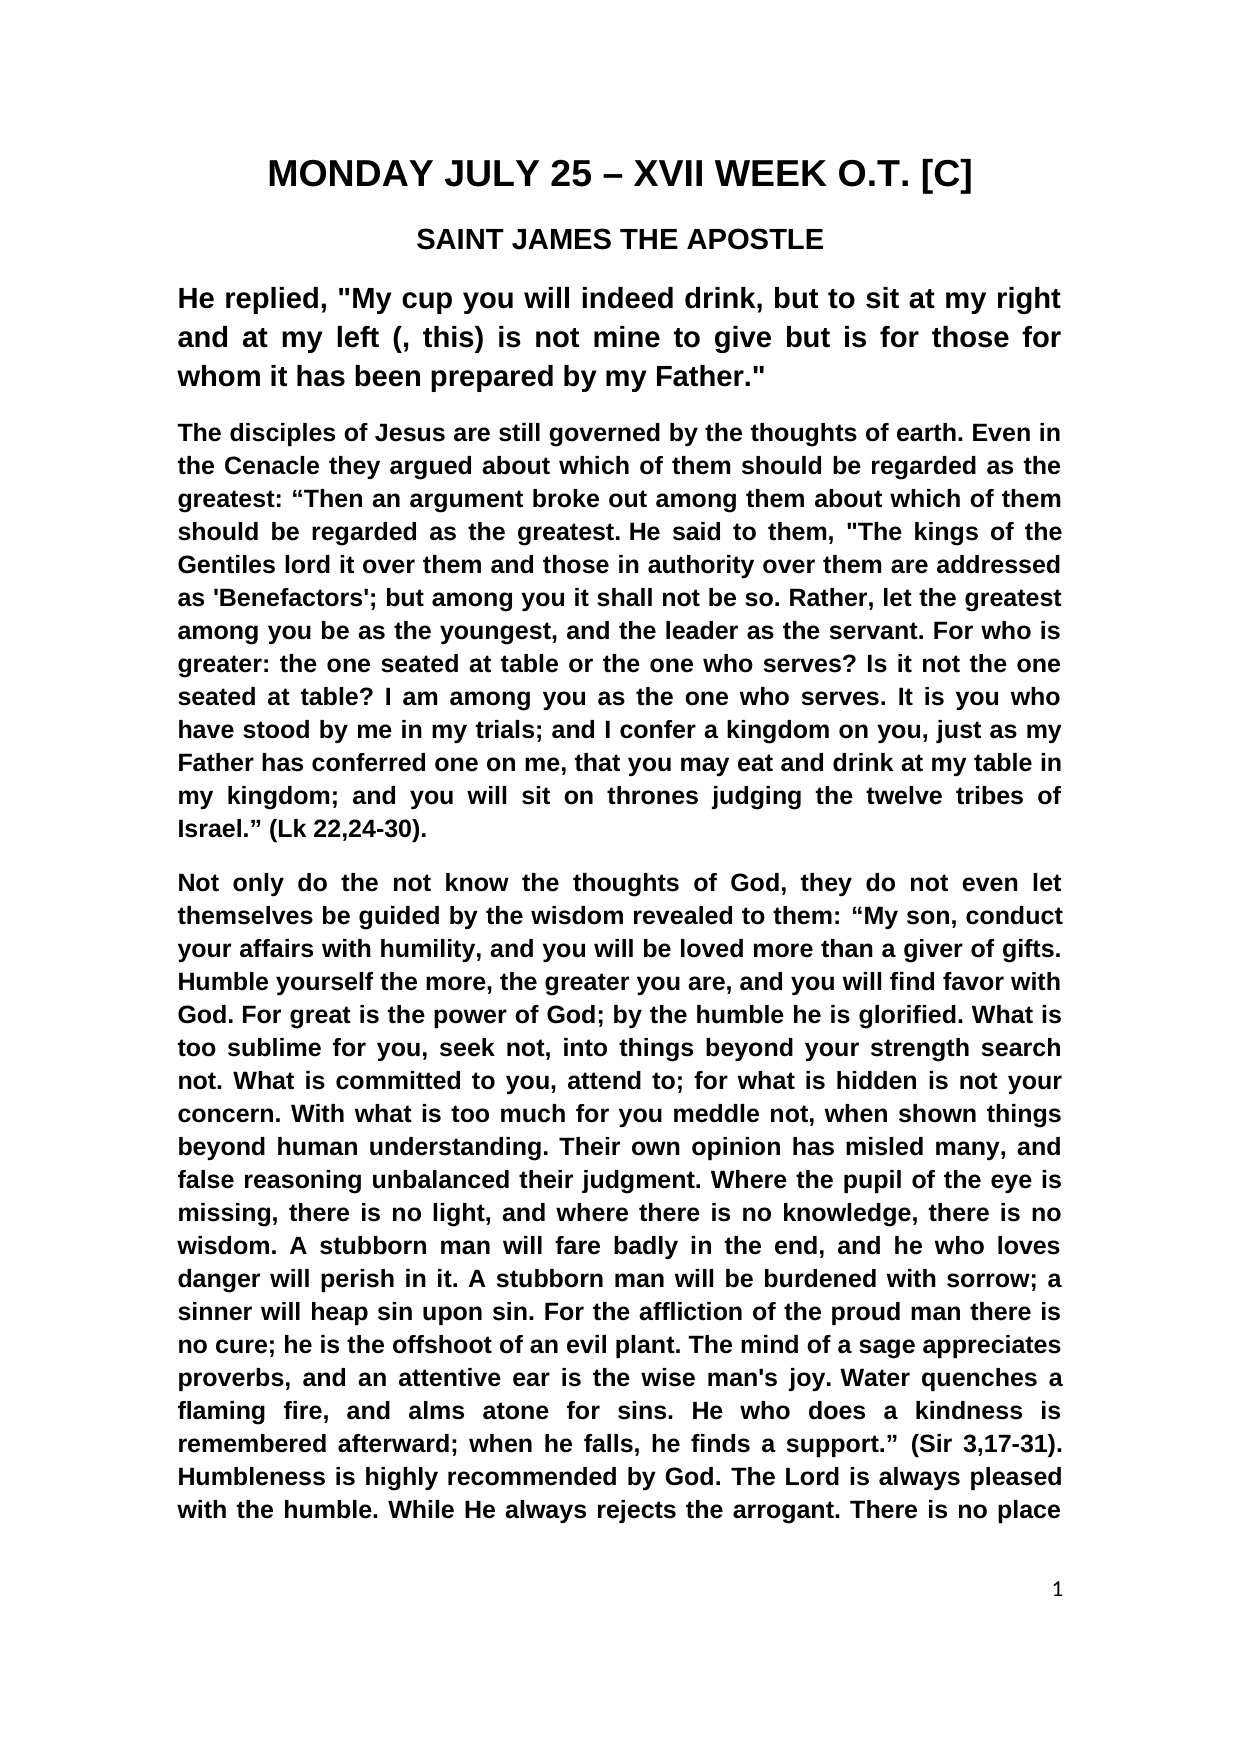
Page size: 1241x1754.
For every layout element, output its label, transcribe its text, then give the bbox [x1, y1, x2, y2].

text He replied, "My cup you will indeed drink, but to sit at my right and at my left (, this) is not mine to give but is for those for whom it has been prepared by my Father." [177, 281, 1063, 392]
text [177, 868, 1063, 1524]
text SAINT JAMES THE APOSTLE [177, 222, 1063, 256]
text MONDAY JULY 25 – XVII WEEK O.T. [C] [177, 152, 1063, 195]
text The disciples of Jesus are still governed by the thoughts of earth. Even in the Cenacle they argued about which of them should be regarded as the greatest: “Then an argument broke out among them about which of them should be regarded as the greatest. He said to them, "The kings of the Gentiles lord it over them and those in authority over them are addressed as 'Benefactors'; but among you it shall not be so. Rather, let the greatest among you be as the youngest, and the leader as the servant. For who is greater: the one seated at table or the one who serves? Is it not the one seated at table? I am among you as the one who serves. It is you who have stood by me in my trials; and I confer a kingdom on you, just as my Father has conferred one on me, that you may eat and drink at my table in my kingdom; and you will sit on thrones judging the twelve tribes of Israel.” (Lk 22,24-30). [177, 418, 1063, 843]
